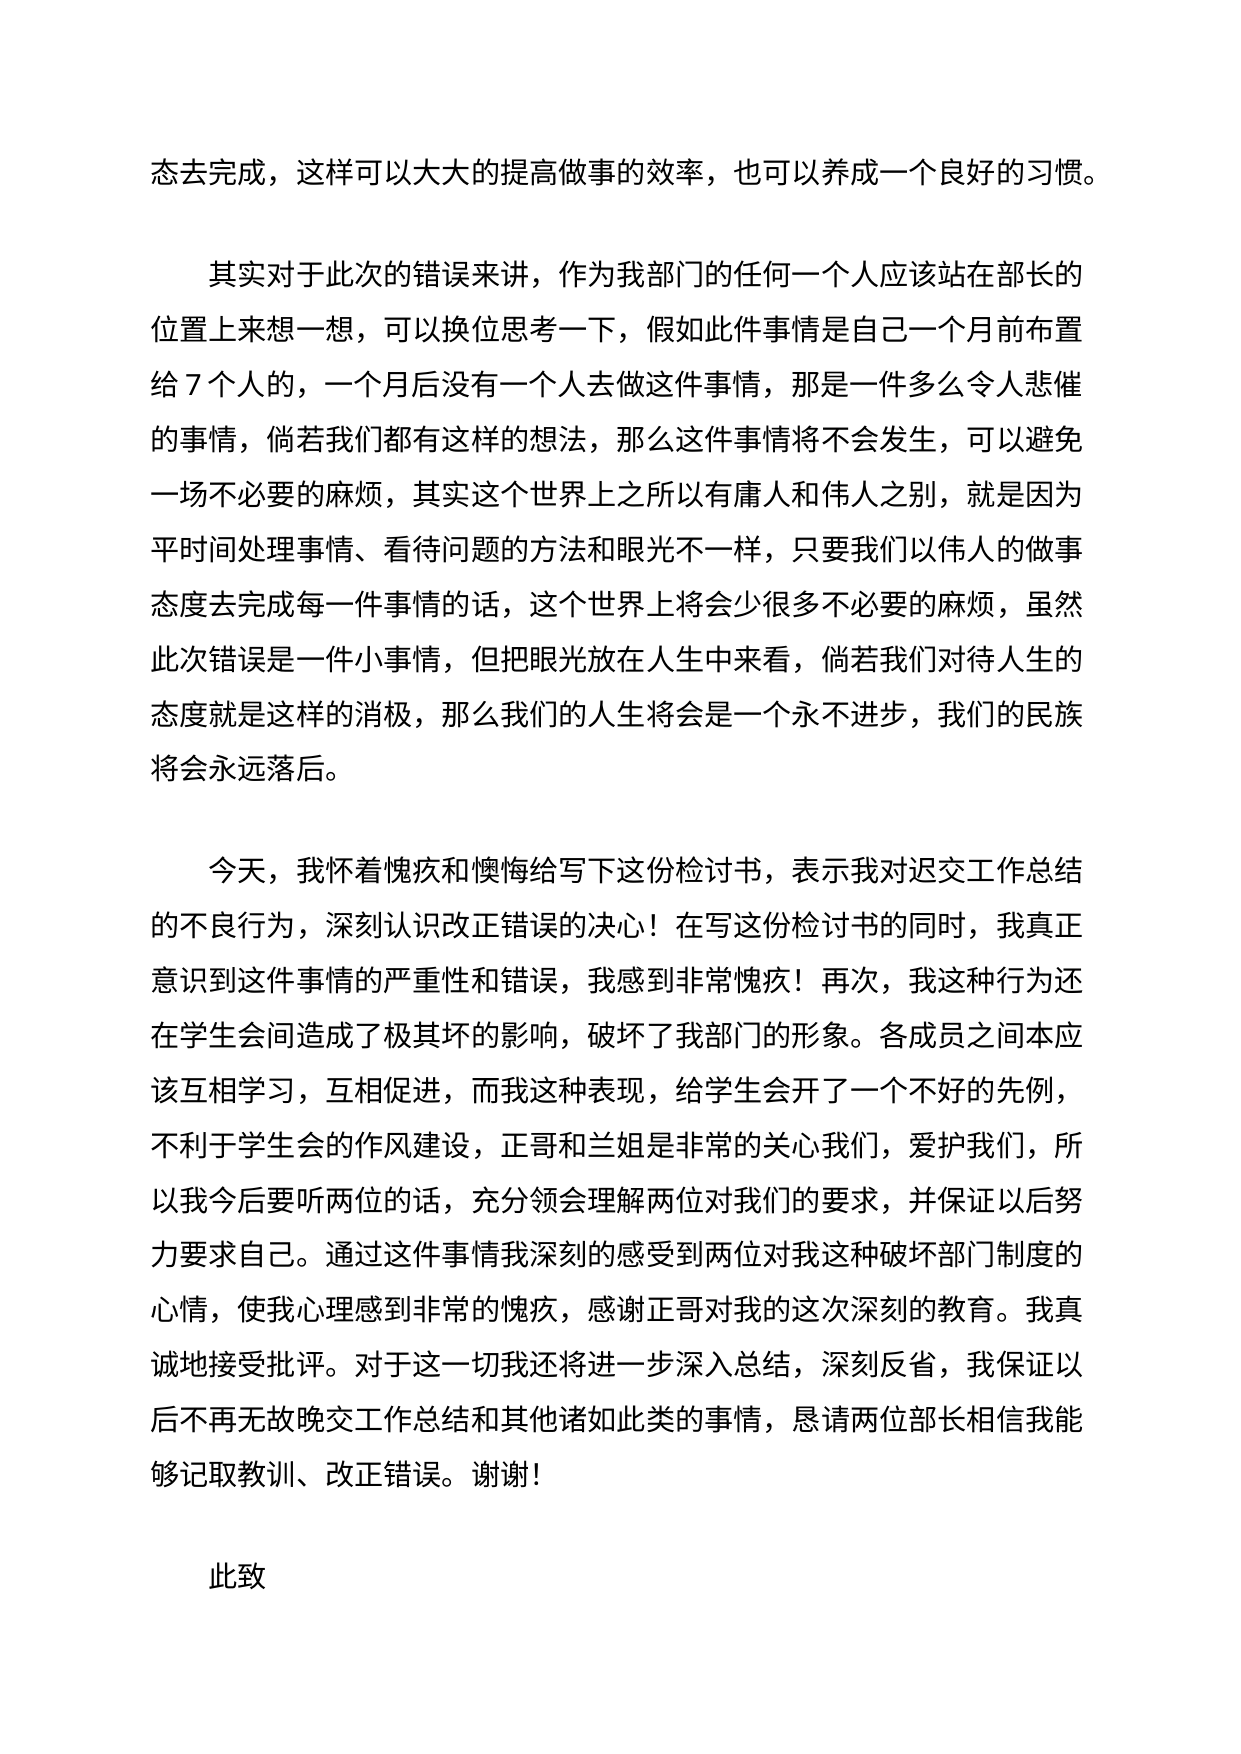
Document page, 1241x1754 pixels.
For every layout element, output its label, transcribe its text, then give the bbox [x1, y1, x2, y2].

text 此致 [150, 1553, 1090, 1596]
text 其实对于此次的错误来讲，作为我部门的任何一个人应该站在部长的位置上来想一想，可以换位思考一下，假如此件事情是自己一个月前布置给7个人的，一个月后没有一个人去做这件事情，那是一件多么令人悲催的事情，倘若我们都有这样的想法，那么这件事情将不会发生，可以避免一场不必要的麻烦，其实这个世界上之所以有庸人和伟人之别，就是因为平时间处理事情、看待问题的方法和眼光不一样，只要我们以伟人的做事态度去完成每一件事情的话，这个世界上将会少很多不必要的麻烦，虽然此次错误是一件小事情，但把眼光放在人生中来看，倘若我们对待人生的态度就是这样的消极，那么我们的人生将会是一个永不进步，我们的民族将会永远落后。 [150, 252, 1090, 788]
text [150, 150, 1090, 192]
text 今天，我怀着愧疚和懊悔给写下这份检讨书，表示我对迟交工作总结的不良行为，深刻认识改正错误的决心！在写这份检讨书的同时，我真正意识到这件事情的严重性和错误，我感到非常愧疚！再次，我这种行为还在学生会间造成了极其坏的影响，破坏了我部门的形象。各成员之间本应该互相学习，互相促进，而我这种表现，给学生会开了一个不好的先例，不利于学生会的作风建设，正哥和兰姐是非常的关心我们，爱护我们，所以我今后要听两位的话，充分领会理解两位对我们的要求，并保证以后努力要求自己。通过这件事情我深刻的感受到两位对我这种破坏部门制度的心情，使我心理感到非常的愧疚，感谢正哥对我的这次深刻的教育。我真诚地接受批评。对于这一切我还将进一步深入总结，深刻反省，我保证以后不再无故晚交工作总结和其他诸如此类的事情，恳请两位部长相信我能够记取教训、改正错误。谢谢！ [150, 848, 1090, 1494]
